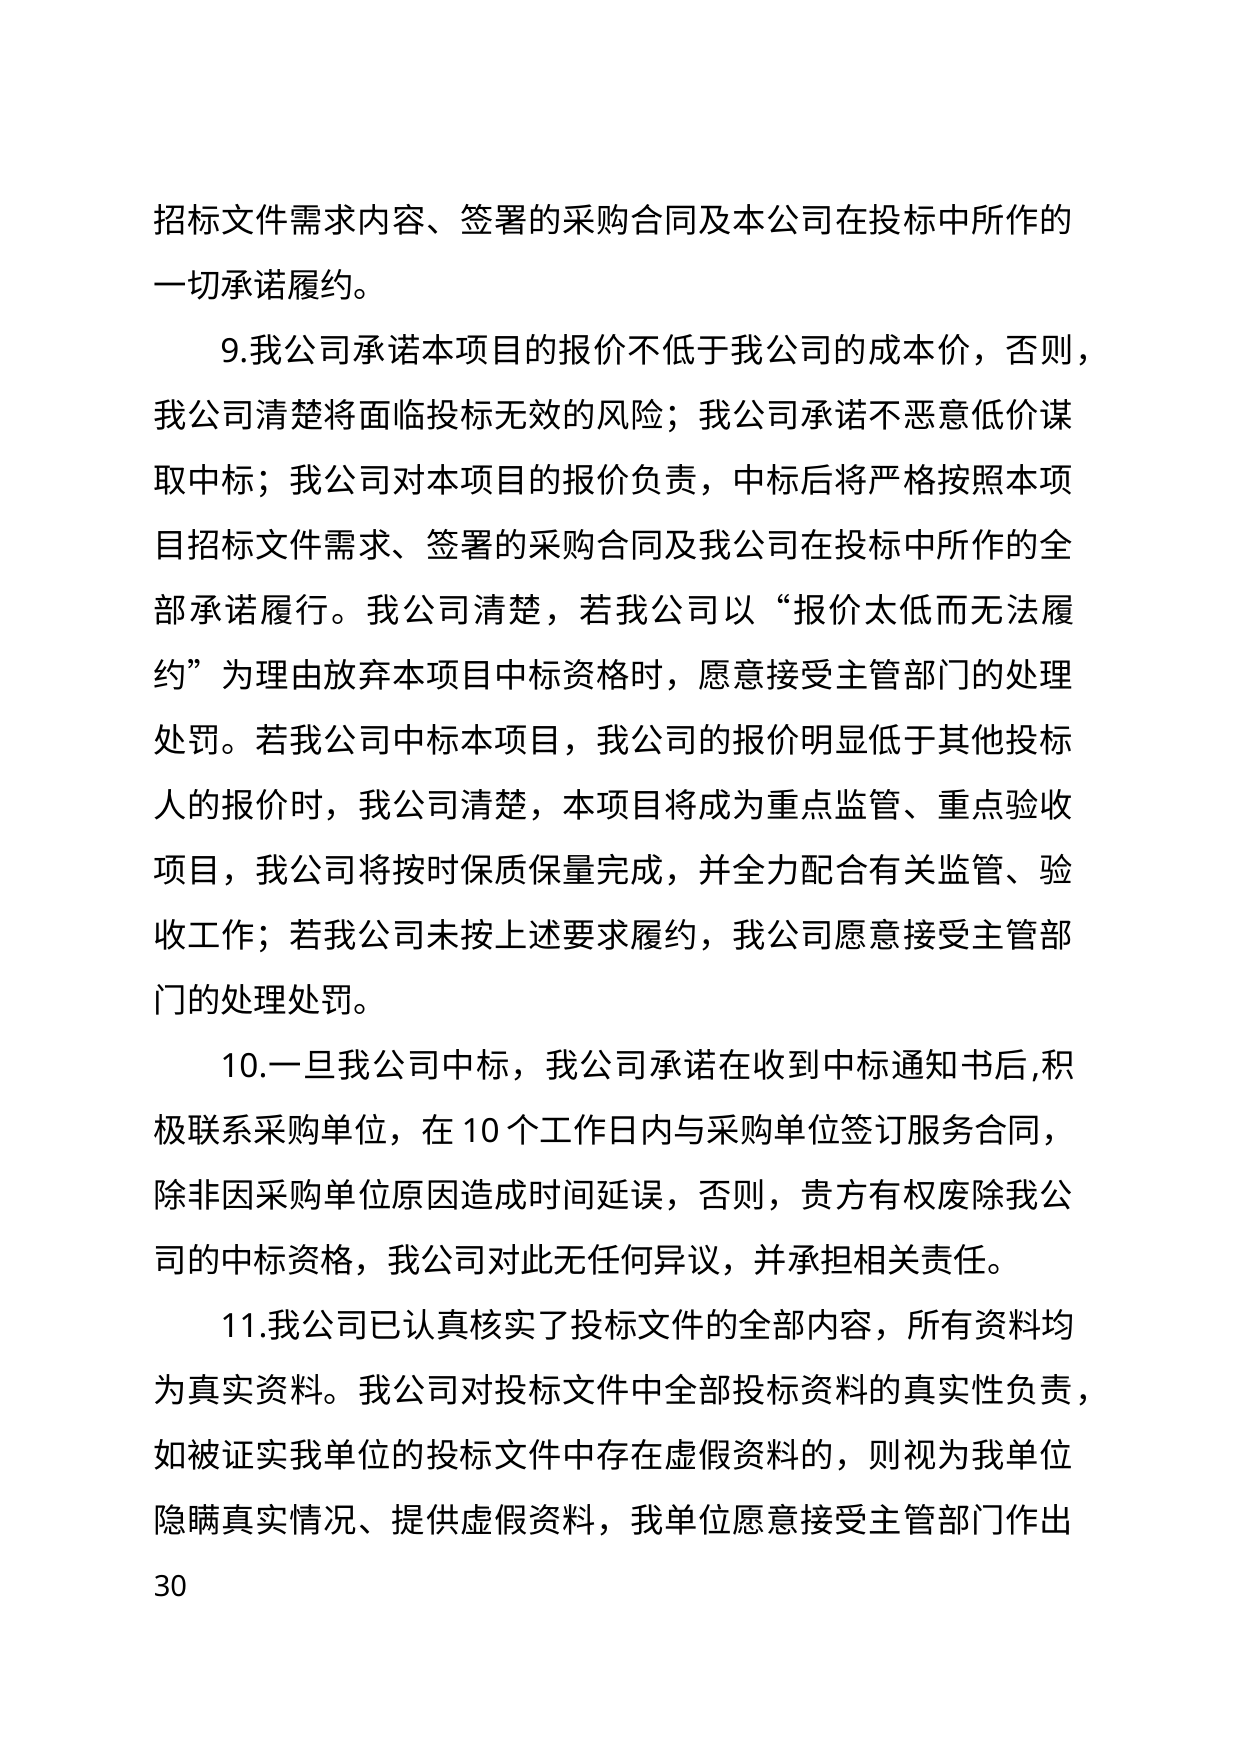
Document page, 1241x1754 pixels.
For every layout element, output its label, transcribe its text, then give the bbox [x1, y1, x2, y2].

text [153, 1291, 1075, 1551]
text 10.一旦我公司中标，我公司承诺在收到中标通知书后,积极联系采购单位，在10个工作日内与采购单位签订服务合同，除非因采购单位原因造成时间延误，否则，贵方有权废除我公司的中标资格，我公司对此无任何异议，并承担相关责任。 [153, 1031, 1075, 1291]
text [153, 186, 1075, 316]
text 9.我公司承诺本项目的报价不低于我公司的成本价，否则，我公司清楚将面临投标无效的风险；我公司承诺不恶意低价谋取中标；我公司对本项目的报价负责，中标后将严格按照本项目招标文件需求、签署的采购合同及我公司在投标中所作的全部承诺履行。我公司清楚，若我公司以“报价太低而无法履约”为理由放弃本项目中标资格时，愿意接受主管部门的处理处罚。若我公司中标本项目，我公司的报价明显低于其他投标人的报价时，我公司清楚，本项目将成为重点监管、重点验收项目，我公司将按时保质保量完成，并全力配合有关监管、验收工作；若我公司未按上述要求履约，我公司愿意接受主管部门的处理处罚。 [153, 316, 1075, 1031]
